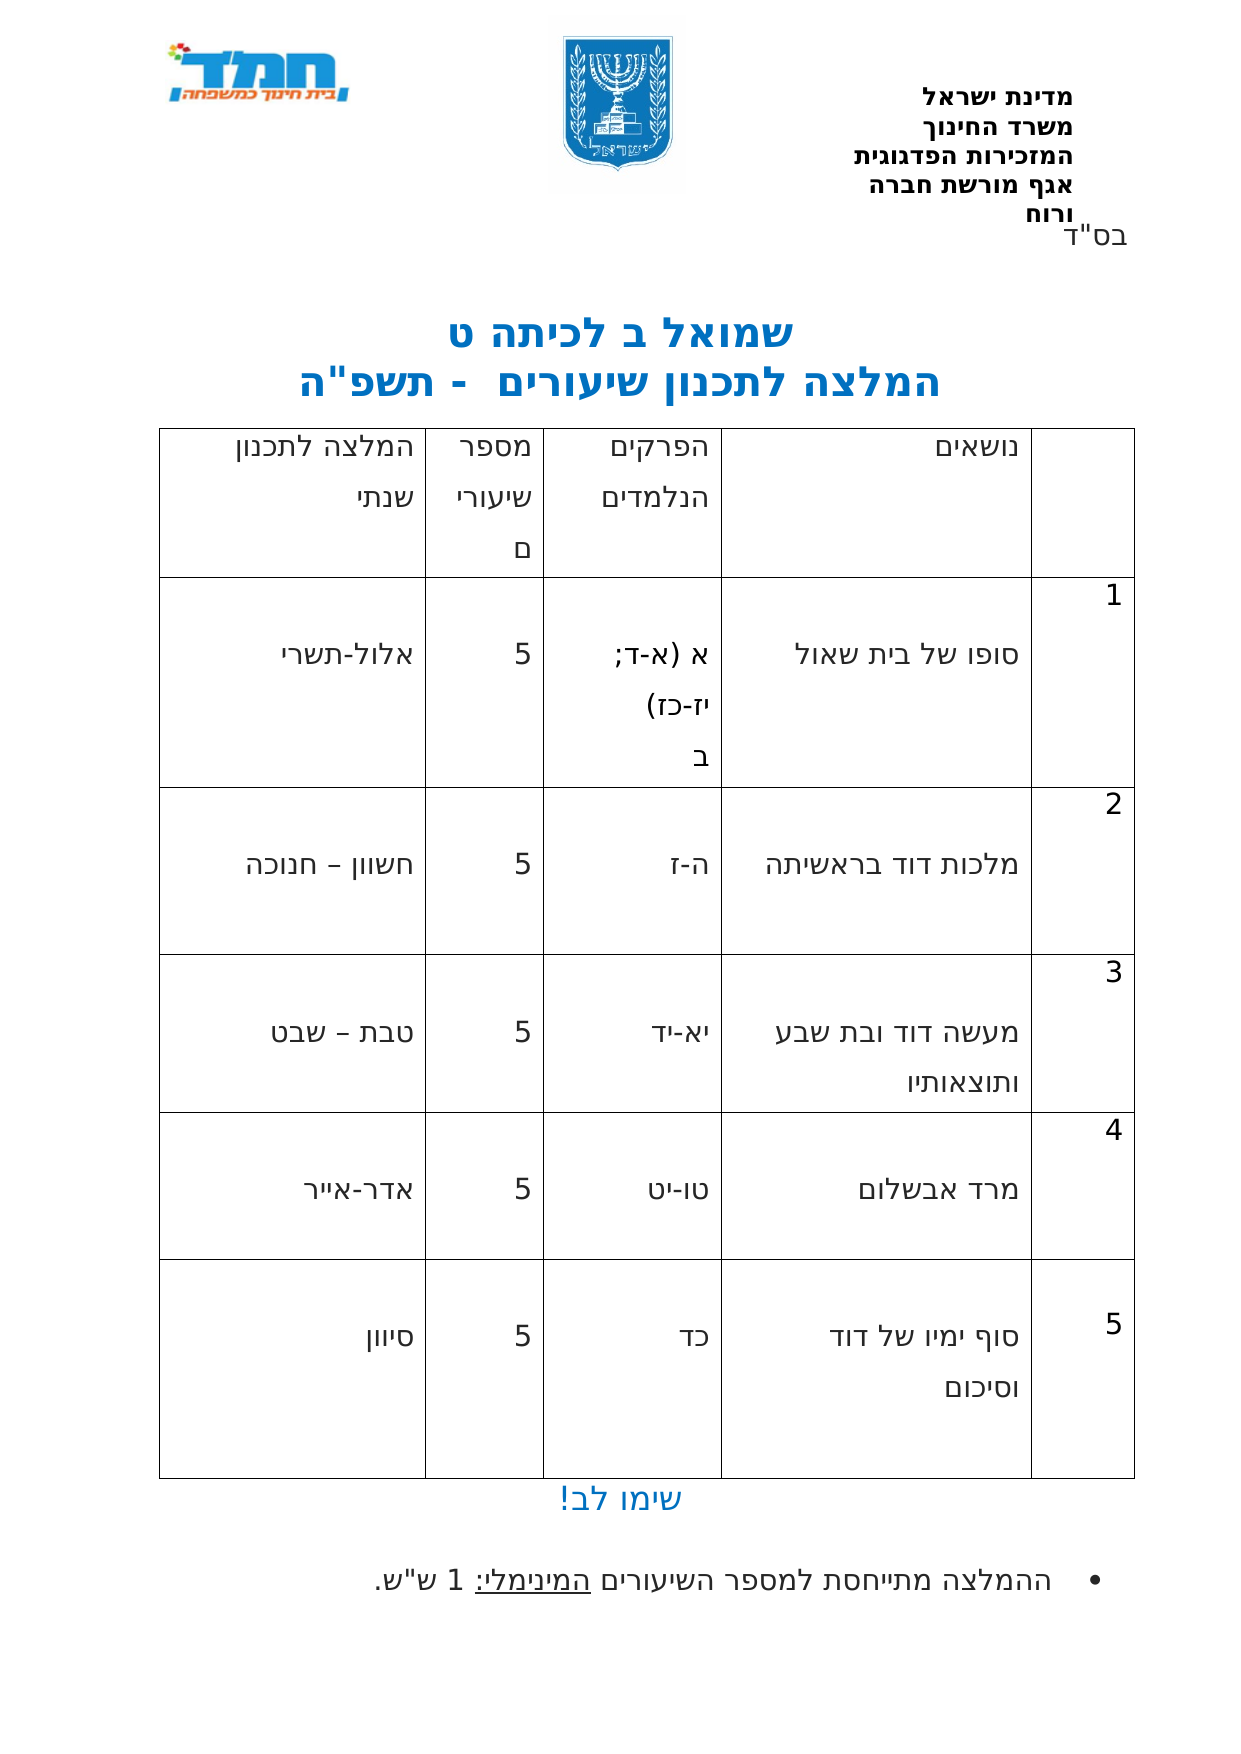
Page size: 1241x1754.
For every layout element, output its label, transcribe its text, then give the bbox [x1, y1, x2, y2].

table_cell סופו של בית שאול [722, 578, 1031, 787]
table_header מספר שיעורים [426, 429, 543, 577]
table_cell מרד אבשלום [722, 1113, 1031, 1259]
table_cell 5 [426, 955, 543, 1112]
text שמואל ב לכיתה ט [112, 309, 1128, 357]
table_header נושאים [722, 429, 1031, 577]
table_cell 5 [426, 1113, 543, 1259]
table_cell 4 [1032, 1113, 1134, 1259]
table_cell ה-ז [544, 788, 721, 954]
table_cell אלול-תשרי [160, 578, 425, 787]
table_header המלצה לתכנון שנתי [160, 429, 425, 577]
table_cell 3 [1032, 955, 1134, 1112]
table_cell חשוון – חנוכה [160, 788, 425, 954]
table_cell כד [544, 1260, 721, 1478]
text בס"ד [112, 218, 1128, 252]
table_header הפרקים הנלמדים [544, 429, 721, 577]
table_cell 2 [1032, 788, 1134, 954]
text שימו לב! [112, 588, 1128, 1518]
table_cell א (א-ד; יז-כז) ב [544, 578, 721, 787]
table_cell טבת – שבט [160, 955, 425, 1112]
table_cell 5 [426, 788, 543, 954]
picture [146, 31, 357, 118]
list ההמלצה מתייחסת למספר השיעורים המינימלי: 1 ש"ש. [112, 1563, 1090, 1597]
table_cell 1 [1032, 578, 1134, 787]
table_cell 5 [426, 578, 543, 787]
table_cell טו-יט [544, 1113, 721, 1259]
text המלצה לתכנון שיעורים - תשפ"ה [112, 357, 1128, 406]
table_cell סוף ימיו של דוד וסיכום [722, 1260, 1031, 1478]
table_cell סיוון [160, 1260, 425, 1478]
table_cell 5 [1032, 1260, 1134, 1478]
table_header [1032, 429, 1134, 577]
table_cell מעשה דוד ובת שבע ותוצאותיו [722, 955, 1031, 1112]
table_cell אדר-אייר [160, 1113, 425, 1259]
picture [547, 15, 687, 194]
table_cell יא-יד [544, 955, 721, 1112]
table_cell מלכות דוד בראשיתה [722, 788, 1031, 954]
table_cell 5 [426, 1260, 543, 1478]
